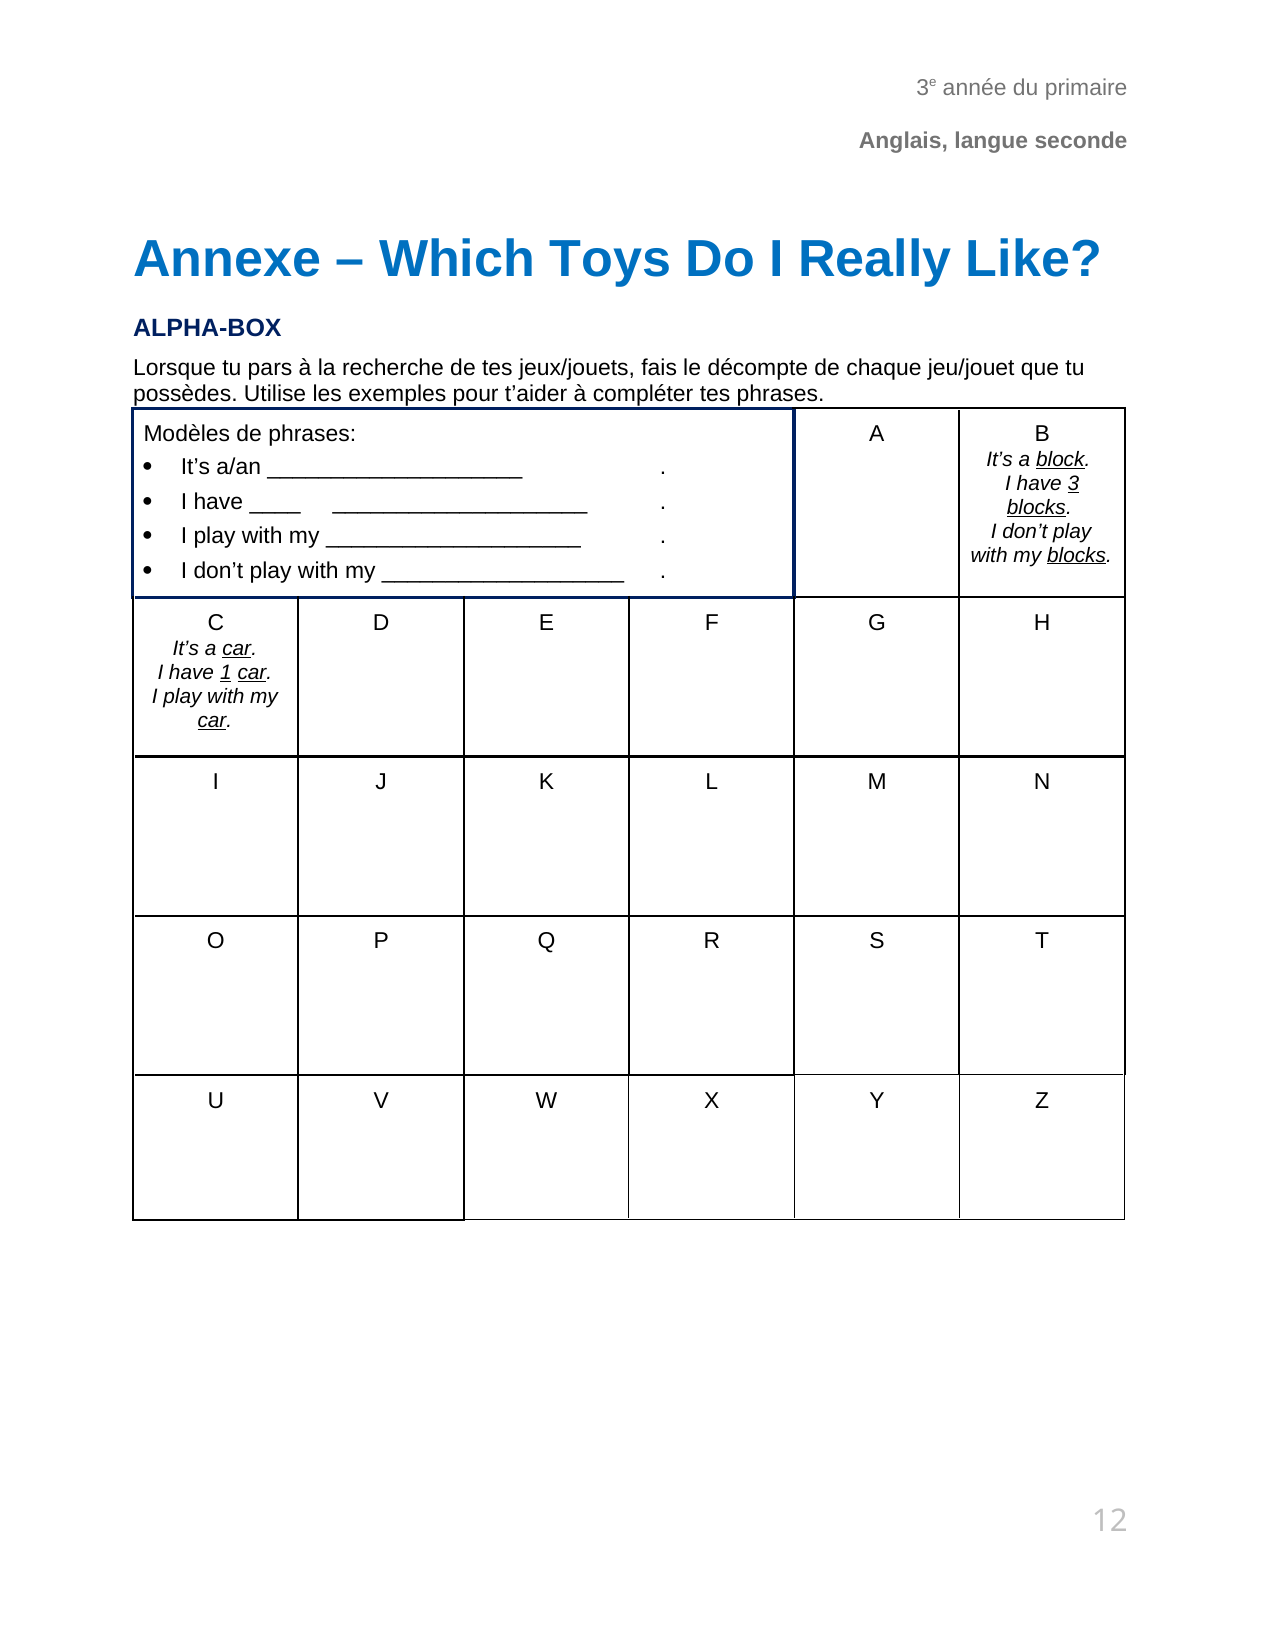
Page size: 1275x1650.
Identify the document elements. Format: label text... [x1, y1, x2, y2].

table_cell H [960, 598, 1124, 755]
table_cell W [465, 1076, 629, 1219]
table_cell N [960, 758, 1124, 915]
table_header Modèles de phrases: It’s a/an ____________________ . I have ____ ____________________ . I play with my ____________________ . I don’t play with my ___________________ . [134, 410, 792, 596]
table_cell S [795, 917, 958, 1074]
table_cell T [960, 917, 1124, 1074]
table_header A [796, 409, 959, 596]
table_cell K [465, 758, 628, 915]
table_cell U [134, 1074, 297, 1219]
text Annexe – Which Toys Do I Really Like? [133, 228, 1127, 288]
table_cell O [134, 915, 297, 1074]
table_cell V [299, 1076, 463, 1219]
table_cell Y [794, 1075, 959, 1219]
table_cell Z [959, 1074, 1124, 1219]
table_cell L [630, 758, 793, 915]
table_header B It’s a block. I have 3 blocks. I don’t play with my blocks. [959, 409, 1124, 596]
table_cell E [465, 599, 628, 755]
text ALPHA-BOX [133, 313, 1127, 342]
table_cell F [630, 599, 793, 755]
table_cell M [795, 758, 958, 915]
table_cell I [134, 755, 297, 915]
table_cell P [299, 917, 463, 1074]
text Anglais, langue seconde [133, 127, 1127, 153]
table_cell C It’s a car. I have 1 car. I play with my car. [134, 596, 297, 755]
table_cell J [299, 758, 463, 915]
table_cell D [299, 599, 463, 755]
table_cell R [630, 917, 793, 1074]
table_cell X [629, 1076, 794, 1219]
text Lorsque tu pars à la recherche de tes jeux/jouets, fais le décompte de chaque jeu/jouet que tu possèdes. Utilise les exemples pour t’aider à compléter tes phrases. [133, 354, 1127, 407]
table_cell Q [465, 917, 628, 1074]
table_cell G [795, 598, 958, 755]
